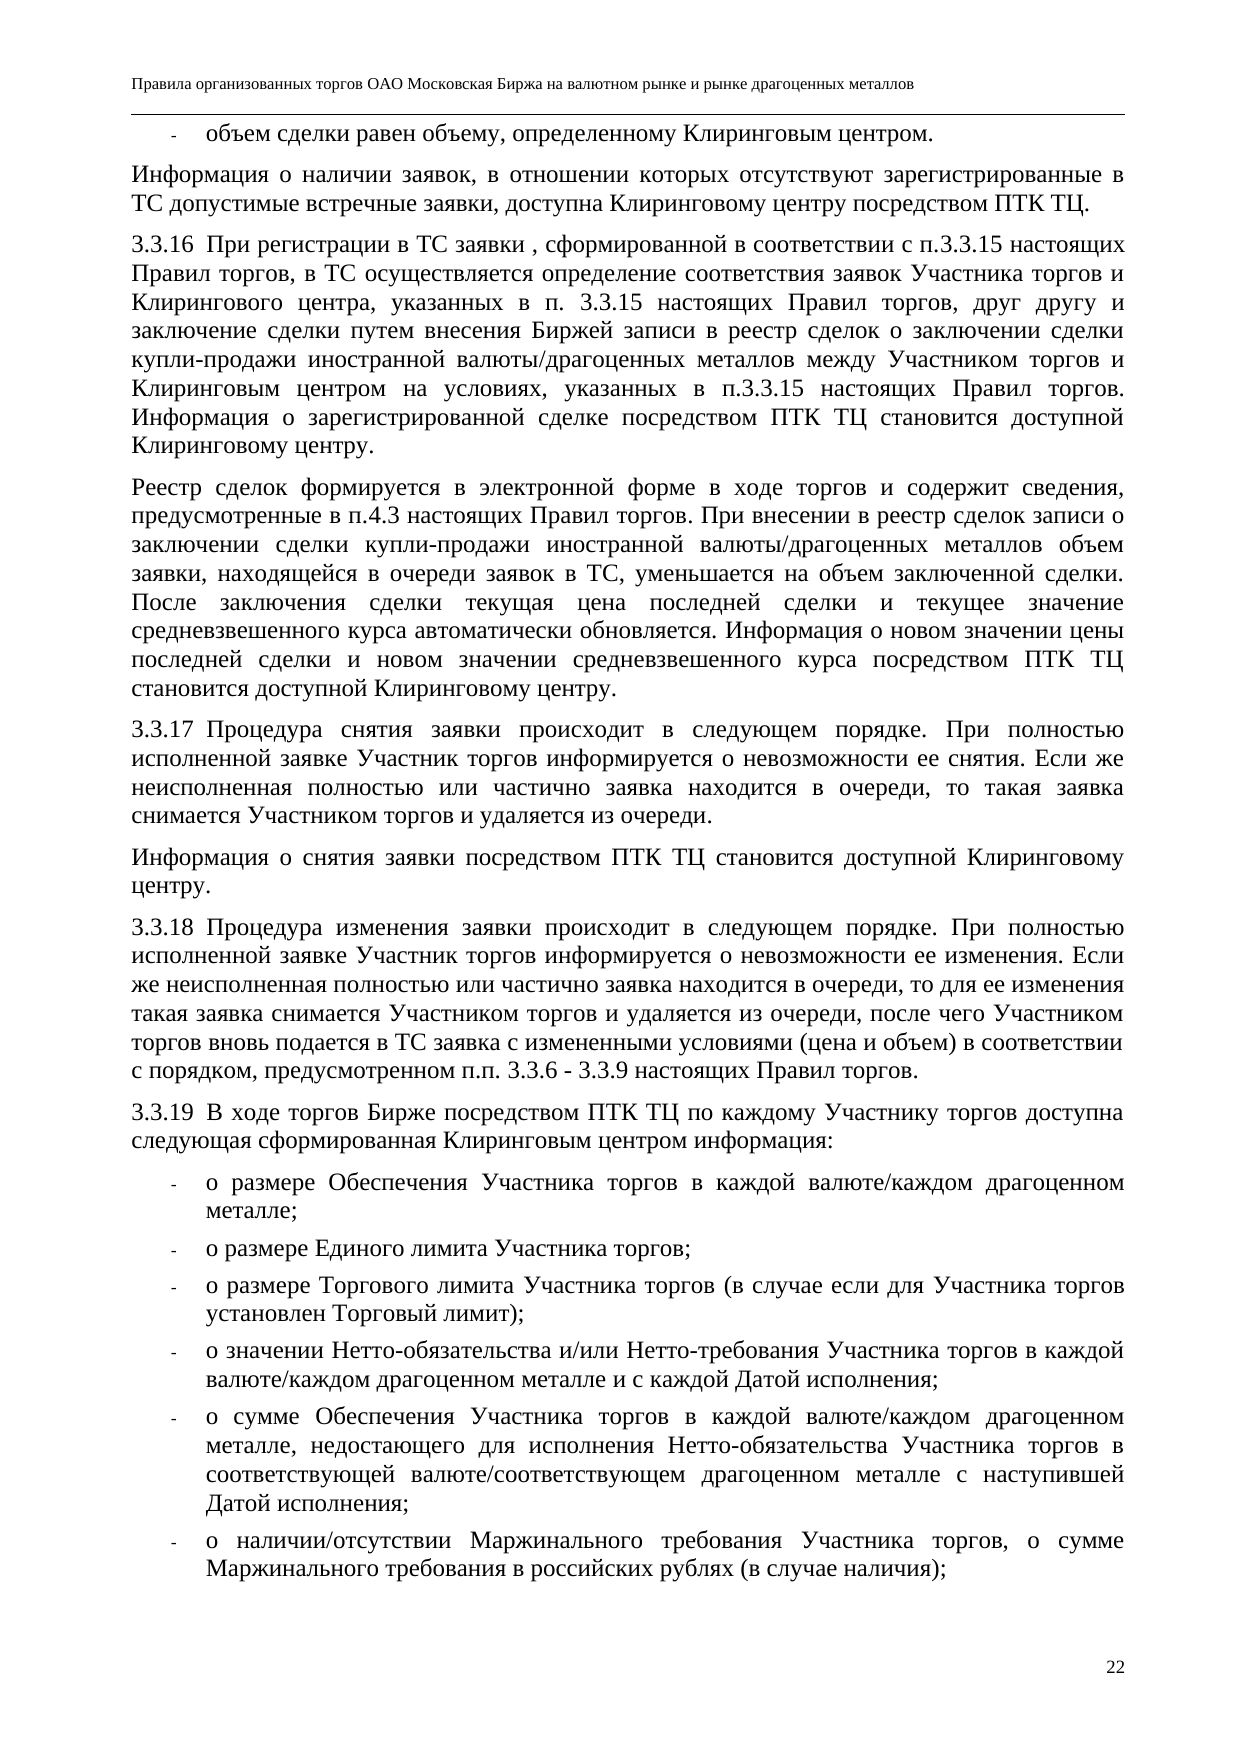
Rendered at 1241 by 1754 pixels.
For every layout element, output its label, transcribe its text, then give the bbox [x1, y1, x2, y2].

list о сумме Обеспечения Участника торгов в каждой валюте/каждом драгоценном металле, недостающего для исполнения Нетто-обязательства Участника торгов в соответствующей валюте/соответствующем драгоценном металле с наступившей Датой исполнения; [168, 1401, 1125, 1516]
list объем сделки равен объему, определенному Клиринговым центром. [168, 118, 1125, 147]
subtitle Информация о снятия заявки посредством ПТК ТЦ становится доступной Клиринговому центру. [131, 842, 1125, 899]
list о размере Обеспечения Участника торгов в каждой валюте/каждом драгоценном металле; [168, 1167, 1125, 1224]
list о размере Единого лимита Участника торгов; [168, 1233, 1125, 1261]
subtitle В ходе торгов Бирже посредством ПТК ТЦ по каждому Участнику торгов доступна следующая сформированная Клиринговым центром информация: [131, 1097, 1125, 1154]
list о значении Нетто-обязательства и/или Нетто-требования Участника торгов в каждой валюте/каждом драгоценном металле и с каждой Датой исполнения; [168, 1336, 1125, 1393]
subtitle Процедура снятия заявки происходит в следующем порядке. При полностью исполненной заявке Участник торгов информируется о невозможности ее снятия. Если же неисполненная полностью или частично заявка находится в очереди, то такая заявка снимается Участником торгов и удаляется из очереди. [131, 714, 1125, 829]
subtitle Информация о наличии заявок, в отношении которых отсутствуют зарегистрированные в ТС допустимые встречные заявки, доступна Клиринговому центру посредством ПТК ТЦ. [131, 159, 1125, 217]
list о наличии/отсутствии Маржинального требования Участника торгов, о сумме Маржинального требования в российских рублях (в случае наличия); [168, 1525, 1125, 1582]
list о размере Торгового лимита Участника торгов (в случае если для Участника торгов установлен Торговый лимит); [168, 1270, 1125, 1327]
